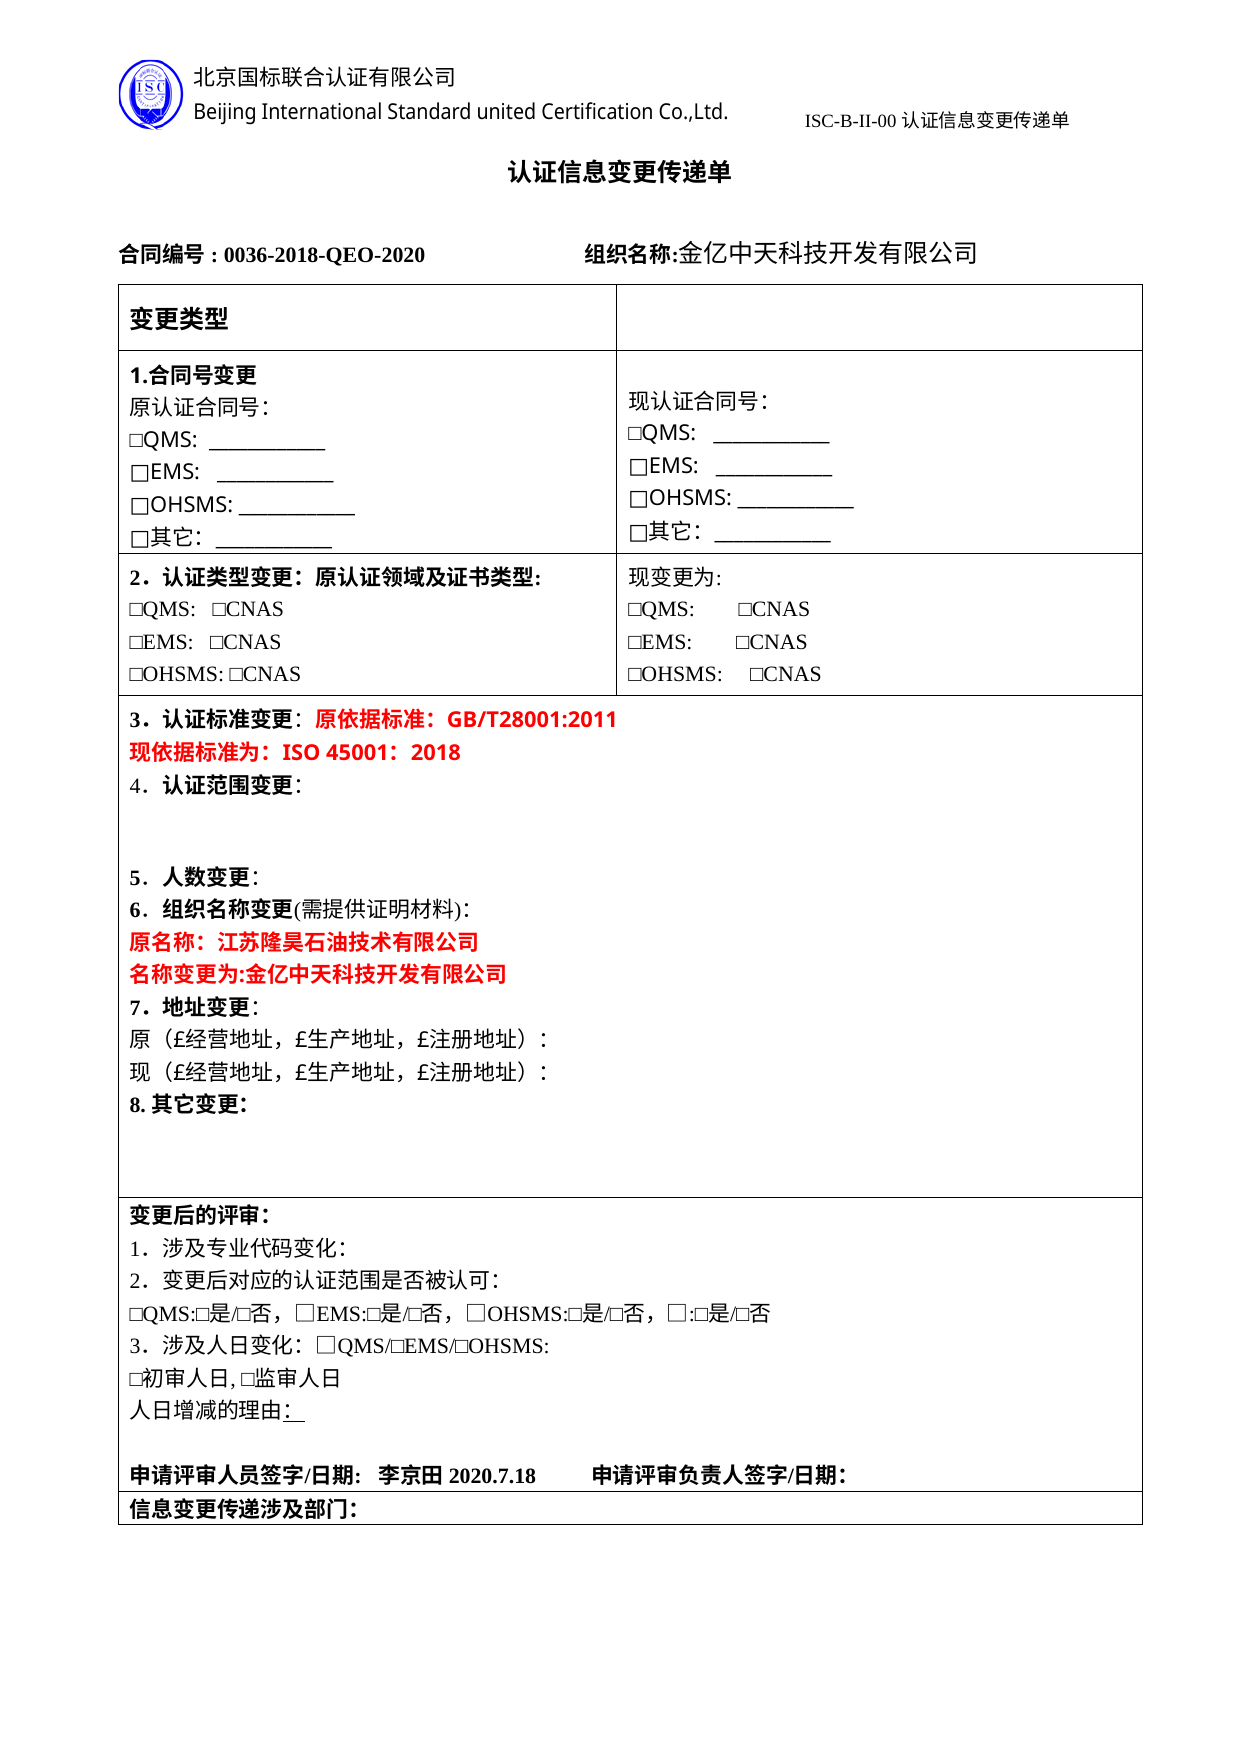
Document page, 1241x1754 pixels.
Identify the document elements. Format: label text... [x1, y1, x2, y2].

table_cell 3．认证标准变更：原依据标准：GB/T28001:2011 现依据标准为：ISO 45001：2018 4．认证范围变更： 5．人数变更： 6．组织名称变更(需提供证明材料)： 原名称：江苏隆昊石油技术有限公司 名称变更为:金亿中天科技开发有限公司 7．地址变更： 原（£经营地址，£生产地址，£注册地址）： 现（£经营地址，£生产地址，£注册地址）： 8. 其它变更： [119, 696, 1142, 1197]
text 合同编号 : 0036-2018-QEO-2020 组织名称:金亿中天科技开发有限公司 [118, 219, 1122, 284]
picture [118, 59, 184, 129]
table_cell 信息变更传递涉及部门： [119, 1492, 1142, 1524]
table_cell 2．认证类型变更：原认证领域及证书类型: □QMS: □CNAS □EMS: □CNAS □OHSMS: □CNAS [119, 554, 616, 695]
table_cell 现变更为: □QMS: □CNAS □EMS: □CNAS □OHSMS: □CNAS [617, 554, 1142, 695]
table_header 变更类型 [119, 285, 616, 350]
table_cell 1.合同号变更 原认证合同号： □QMS: ____________ □EMS: ____________ □OHSMS: ____________ □其它：____________ [119, 351, 616, 552]
text 认证信息变更传递单 [118, 138, 1122, 203]
table_cell 变更后的评审： 1．涉及专业代码变化： 2．变更后对应的认证范围是否被认可： □QMS:□是/□否，□EMS:□是/□否，□OHSMS:□是/□否，□:□是/□否 3．涉及人日变化：□QMS/□EMS/□OHSMS: □初审人日, □监审人日 人日增减的理由： 申请评审人员签字/日期: 李京田 2020.7.18 申请评审负责人签字/日期： [119, 1198, 1142, 1491]
table_cell 现认证合同号： □QMS: ____________ □EMS: ____________ □OHSMS: ____________ □其它：____________ [617, 351, 1142, 552]
table_header [617, 285, 1142, 350]
